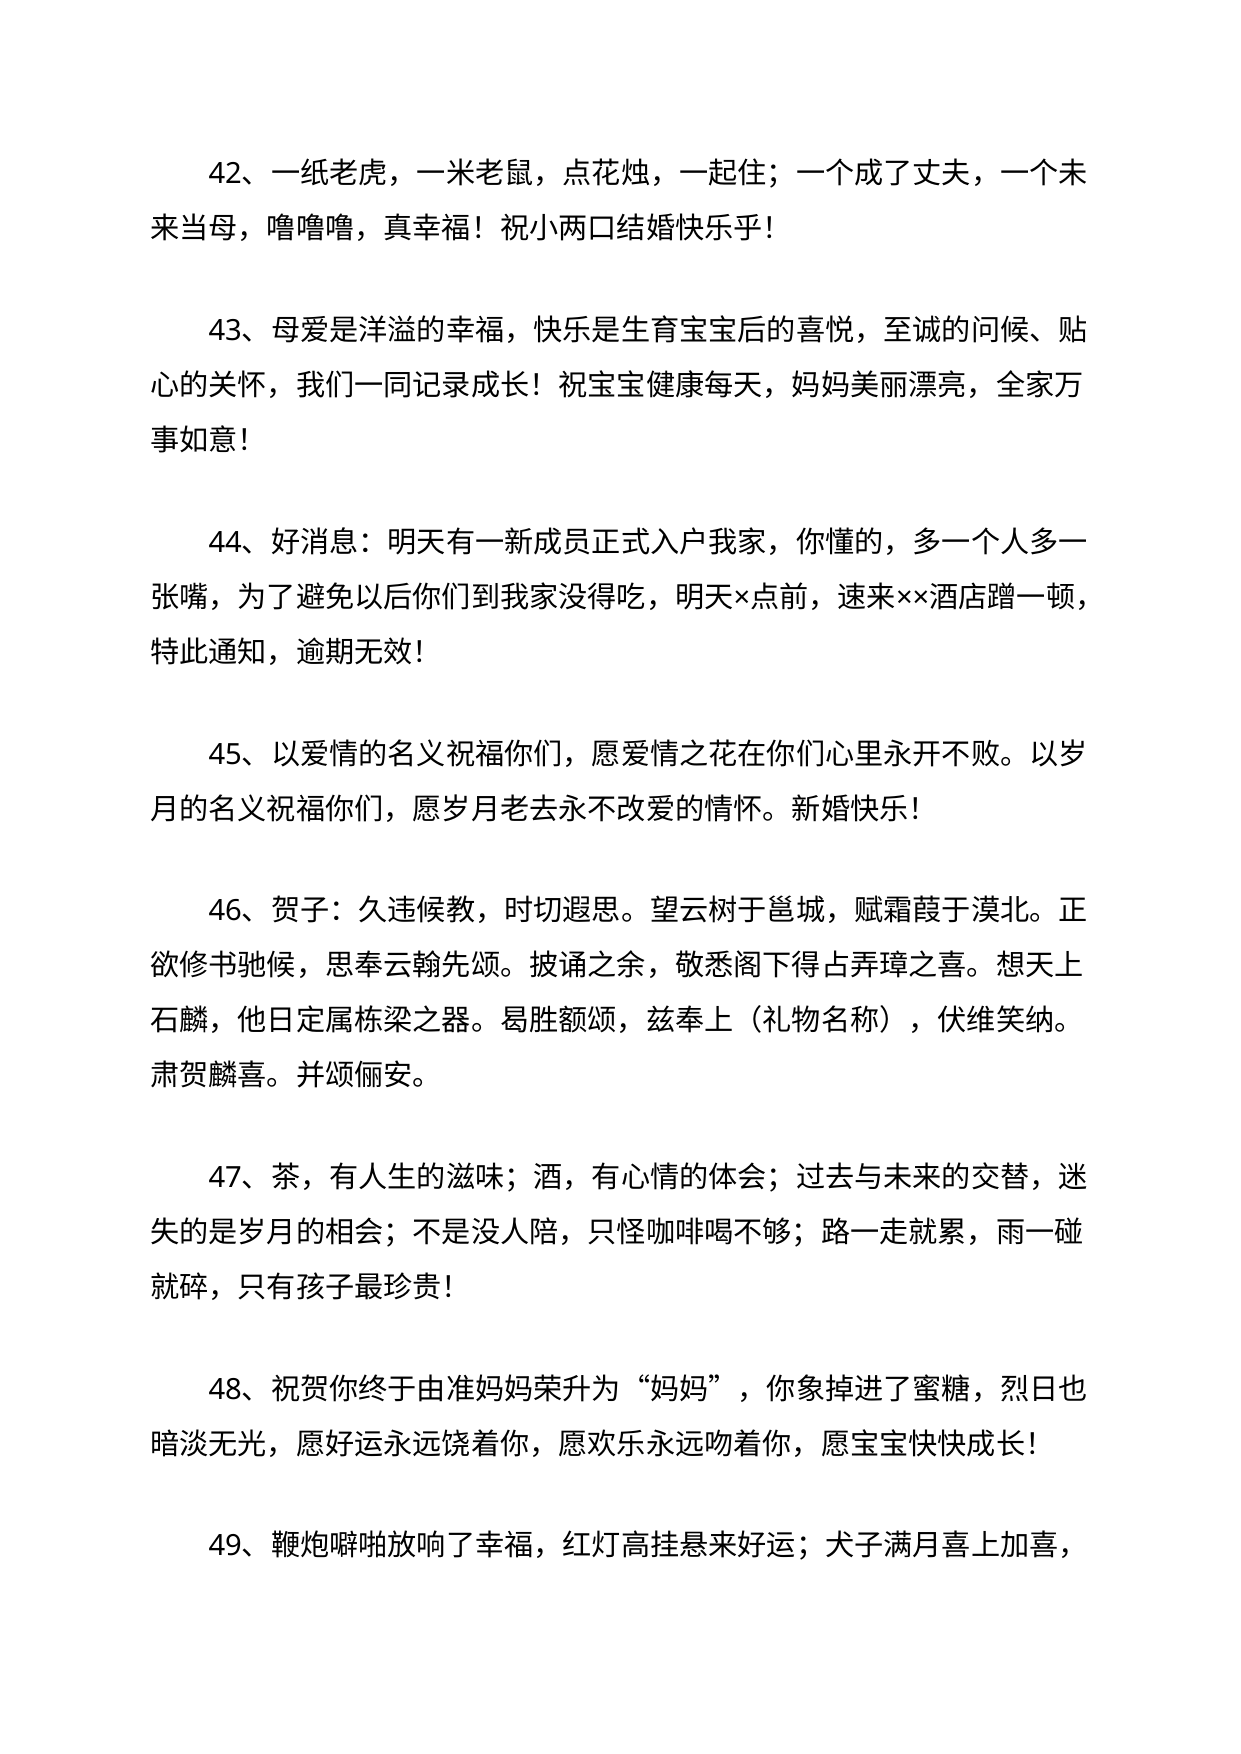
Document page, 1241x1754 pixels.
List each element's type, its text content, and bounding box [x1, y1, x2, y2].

text 43、母爱是洋溢的幸福，快乐是生育宝宝后的喜悦，至诚的问候、贴心的关怀，我们一同记录成长！祝宝宝健康每天，妈妈美丽漂亮，全家万事如意！ [150, 307, 1090, 459]
text 46、贺子：久违候教，时切遐思。望云树于邕城，赋霜葭于漠北。正欲修书驰候，思奉云翰先颂。披诵之余，敬悉阁下得占弄璋之喜。想天上石麟，他日定属栋梁之器。曷胜额颂，兹奉上（礼物名称），伏维笑纳。肃贺麟喜。并颂俪安。 [150, 887, 1090, 1094]
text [150, 1522, 1090, 1564]
text 44、好消息：明天有一新成员正式入户我家，你懂的，多一个人多一张嘴，为了避免以后你们到我家没得吃，明天×点前，速来××酒店蹭一顿，特此通知，逾期无效！ [150, 518, 1090, 671]
text 45、以爱情的名义祝福你们，愿爱情之花在你们心里永开不败。以岁月的名义祝福你们，愿岁月老去永不改爱的情怀。新婚快乐！ [150, 730, 1090, 827]
text 47、茶，有人生的滋味；酒，有心情的体会；过去与未来的交替，迷失的是岁月的相会；不是没人陪，只怪咖啡喝不够；路一走就累，雨一碰就碎，只有孩子最珍贵！ [150, 1153, 1090, 1306]
text 48、祝贺你终于由准妈妈荣升为“妈妈”，你象掉进了蜜糖，烈日也暗淡无光，愿好运永远饶着你，愿欢乐永远吻着你，愿宝宝快快成长！ [150, 1365, 1090, 1462]
text 42、一纸老虎，一米老鼠，点花烛，一起住；一个成了丈夫，一个未来当母，噜噜噜，真幸福！祝小两口结婚快乐乎！ [150, 150, 1090, 247]
